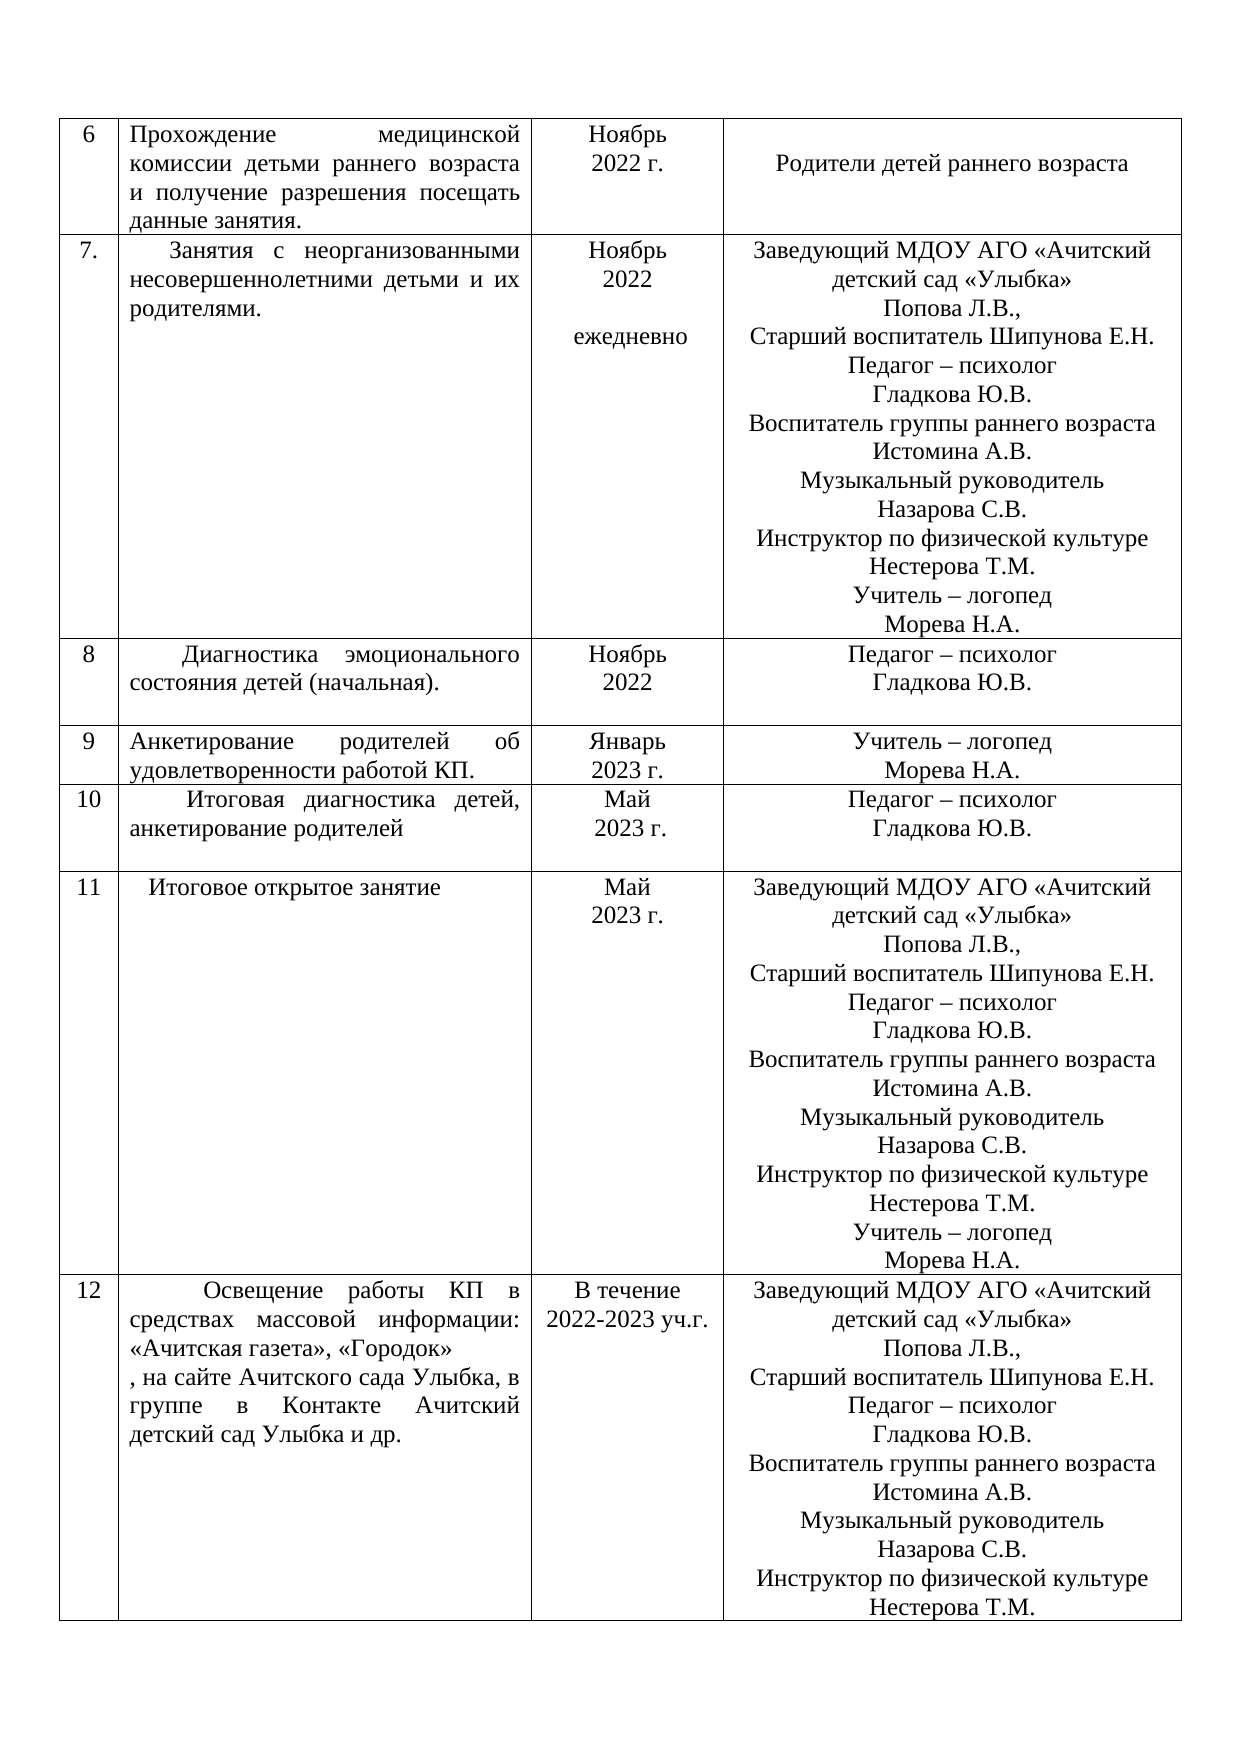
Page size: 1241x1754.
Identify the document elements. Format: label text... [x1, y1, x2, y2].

table_cell 11 [60, 872, 118, 1274]
table_cell Итоговое открытое занятие [119, 872, 531, 1274]
table_cell Педагог – психолог Гладкова Ю.В. [724, 639, 1181, 725]
table_cell Занятия с неорганизованными несовершеннолетними детьми и их родителями. [119, 235, 531, 638]
table_cell Май 2023 г. [532, 872, 723, 1274]
table_cell Итоговая диагностика детей, анкетирование родителей [119, 785, 531, 871]
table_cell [724, 235, 1181, 638]
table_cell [724, 1275, 1181, 1620]
table_cell Январь 2023 г. [532, 726, 723, 783]
table_cell Родители детей раннего возраста [724, 119, 1181, 234]
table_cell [532, 1275, 723, 1620]
table_cell 6 [60, 119, 118, 234]
table_cell Анкетирование родителей об удовлетворенности работой КП. [119, 726, 531, 783]
table_cell Ноябрь 2022 ежедневно [532, 235, 723, 638]
table_cell 8 [60, 639, 118, 725]
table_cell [119, 1275, 531, 1620]
table_cell Учитель – логопед Морева Н.А. [724, 726, 1181, 783]
table_cell Ноябрь 2022 [532, 639, 723, 725]
table_cell Прохождение медицинской комиссии детьми раннего возраста и получение разрешения посещать данные занятия. [119, 119, 531, 234]
table_cell Май 2023 г. [532, 785, 723, 871]
table_cell 10 [60, 785, 118, 871]
table_cell Ноябрь 2022 г. [532, 119, 723, 234]
table_cell Педагог – психолог Гладкова Ю.В. [724, 785, 1181, 871]
table_cell 7. [60, 235, 118, 638]
table_cell Диагностика эмоционального состояния детей (начальная). [119, 639, 531, 725]
table_cell 12 [60, 1275, 118, 1620]
table_cell 9 [60, 726, 118, 783]
